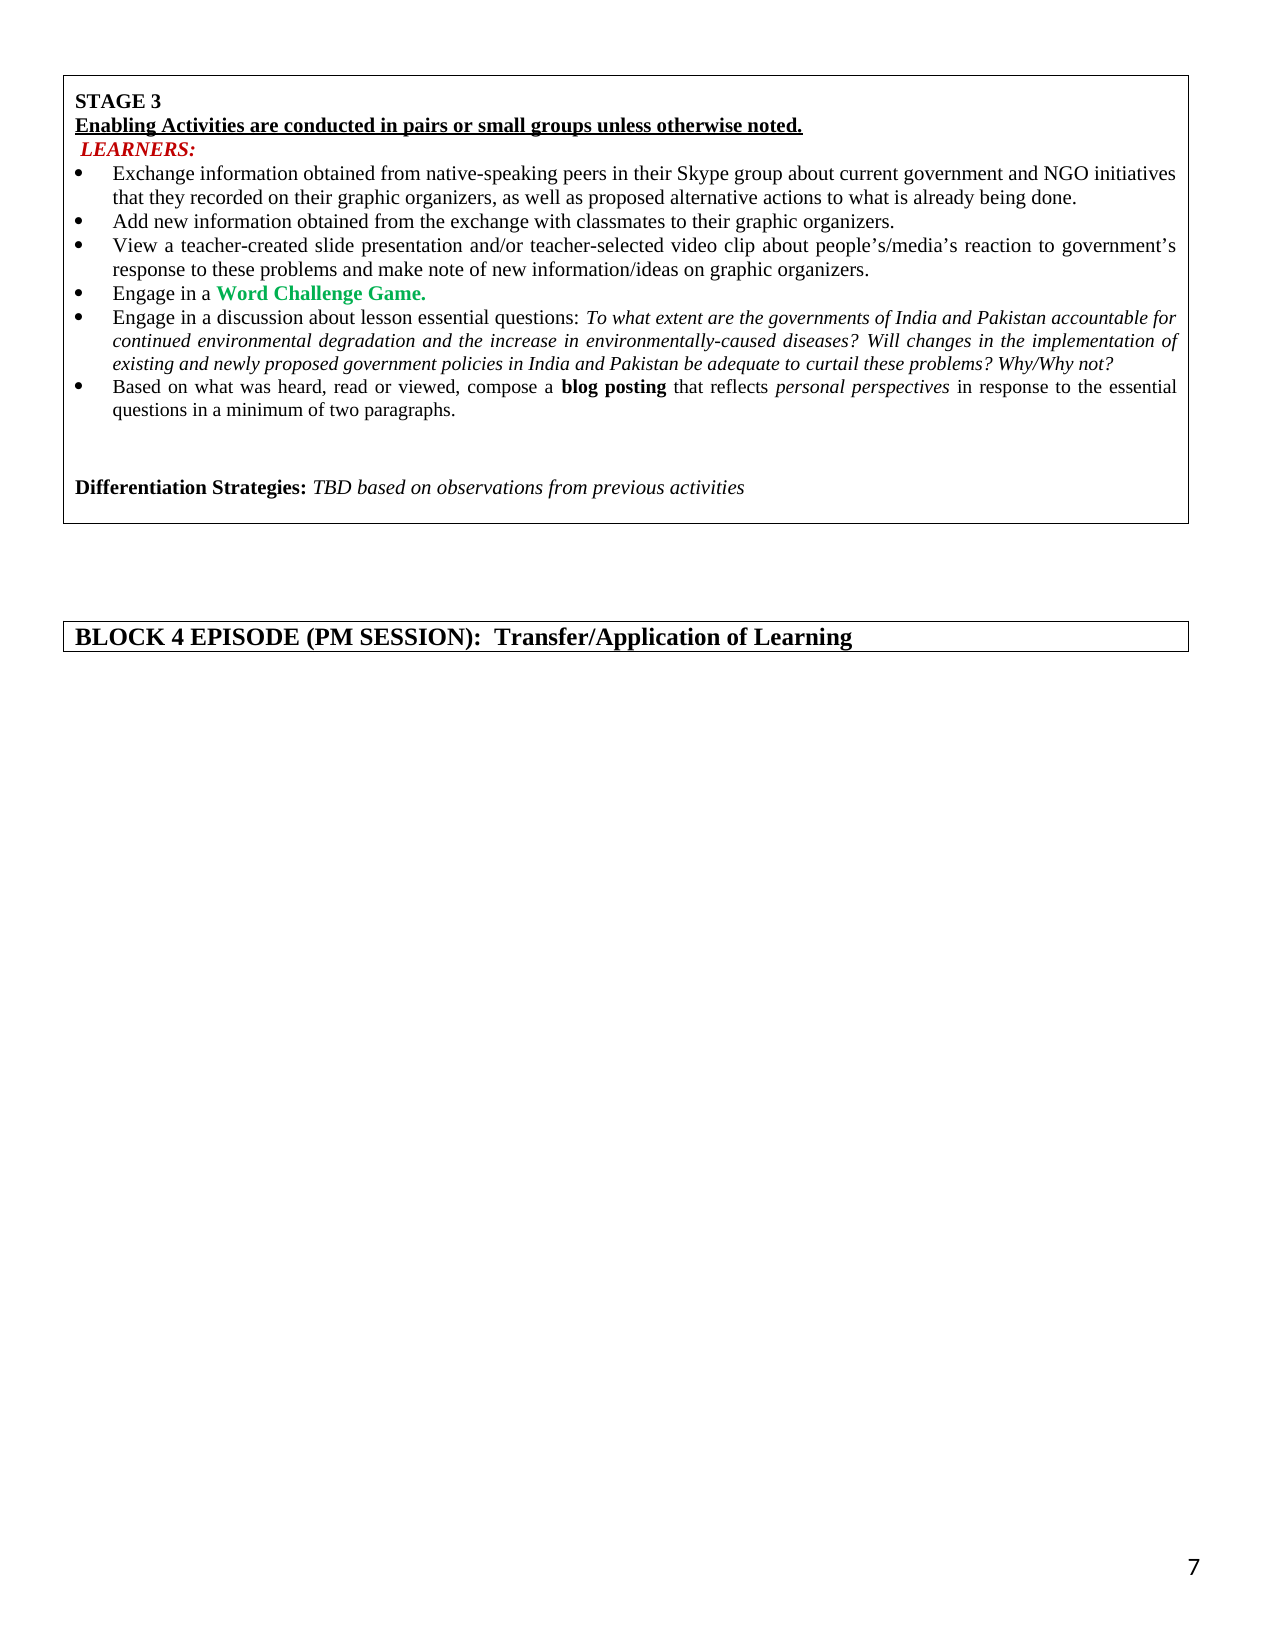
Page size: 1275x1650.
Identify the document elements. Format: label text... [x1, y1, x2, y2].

table_cell STAGE 3 Enabling Activities are conducted in pairs or small groups unless otherwise noted. LEARNERS: Exchange information obtained from native-speaking peers in their Skype group about current government and NGO initiatives that they recorded on their graphic organizers, as well as proposed alternative actions to what is already being done. Add new information obtained from the exchange with classmates to their graphic organizers. View a teacher-created slide presentation and/or teacher-selected video clip about people’s/media’s reaction to government’s response to these problems and make note of new information/ideas on graphic organizers. Engage in a Word Challenge Game. Engage in a discussion about lesson essential questions: To what extent are the governments of India and Pakistan accountable for continued environmental degradation and the increase in environmentally-caused diseases? Will changes in the implementation of existing and newly proposed government policies in India and Pakistan be adequate to curtail these problems? Why/Why not? Based on what was heard, read or viewed, compose a blog posting that reflects personal perspectives in response to the essential questions in a minimum of two paragraphs. Differentiation Strategies: TBD based on observations from previous activities [64, 76, 1188, 523]
table_header BLOCK 4 EPISODE (PM SESSION): Transfer/Application of Learning [64, 622, 1188, 651]
